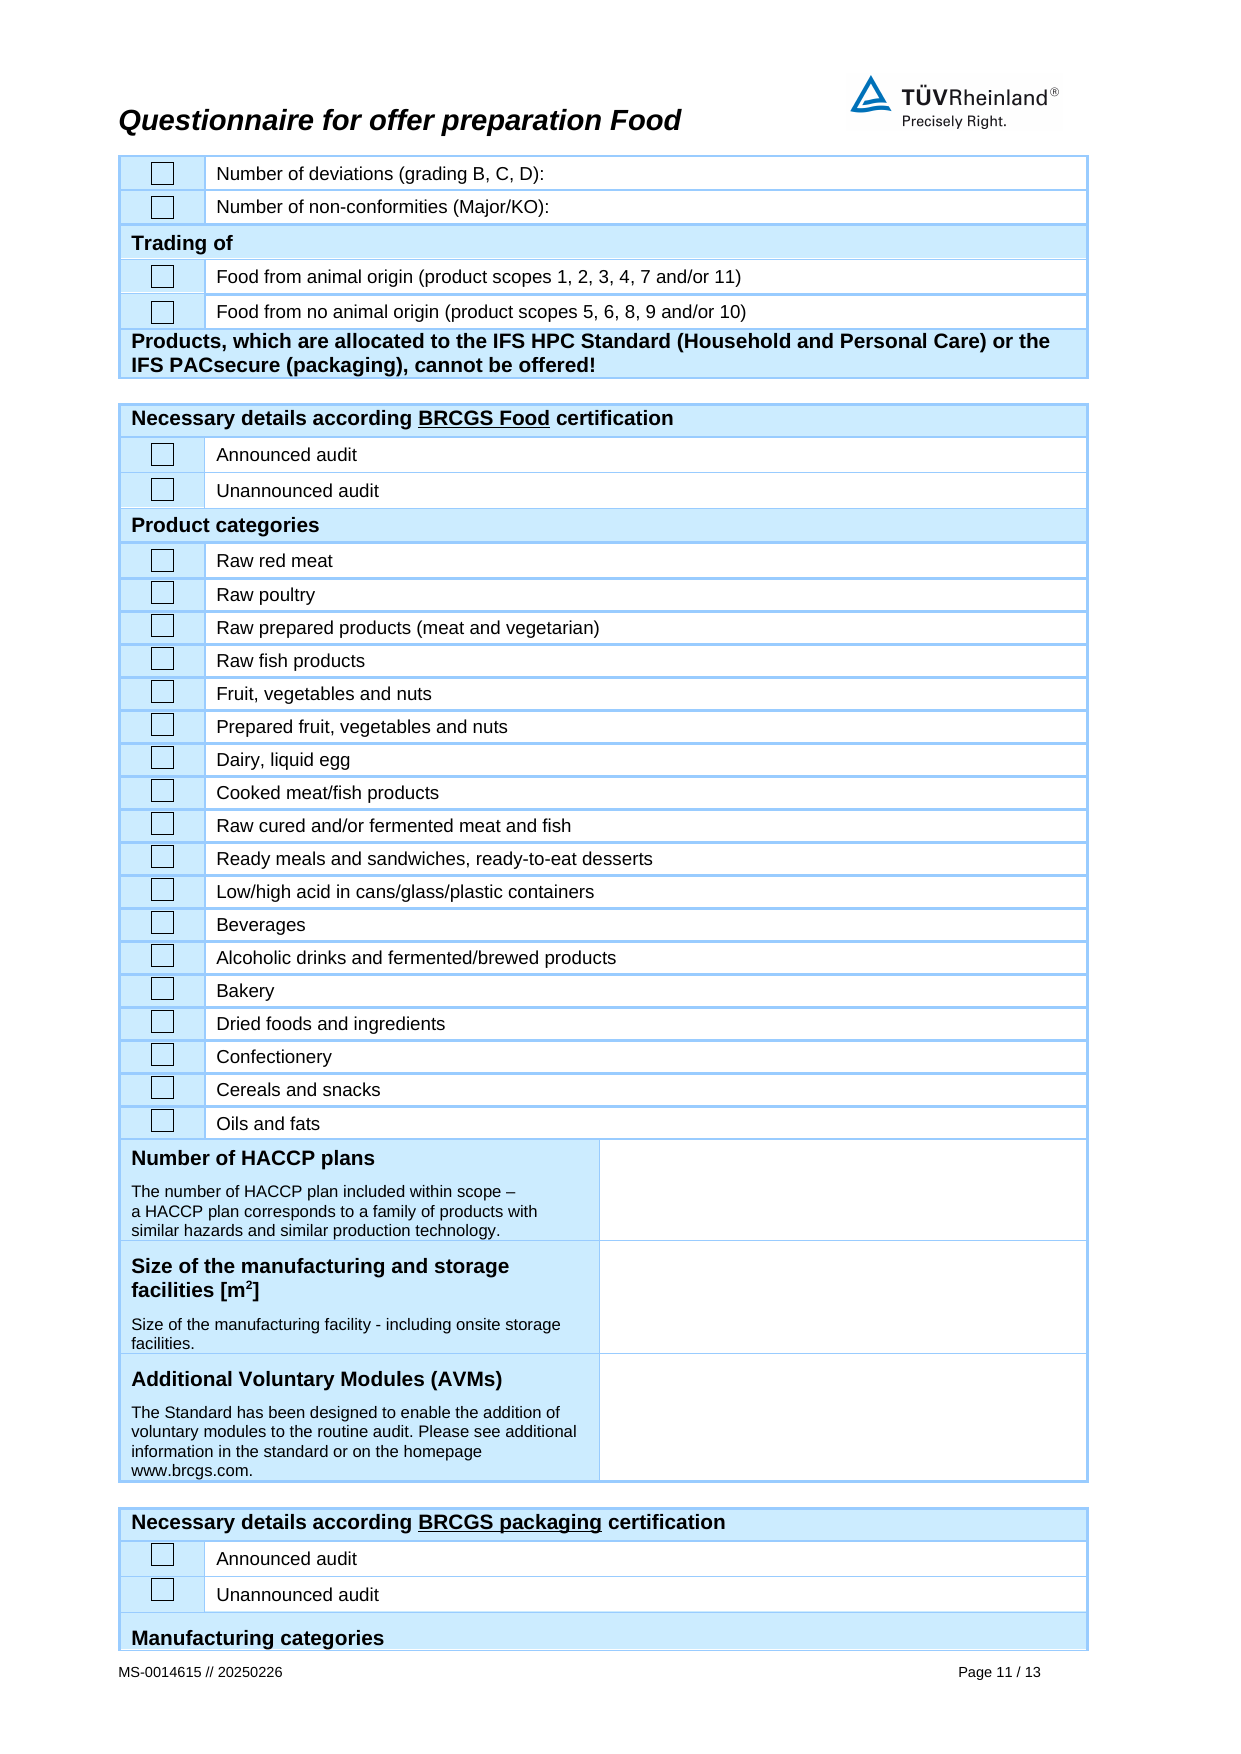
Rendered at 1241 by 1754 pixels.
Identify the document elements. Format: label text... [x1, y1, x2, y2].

table_cell [121, 778, 204, 808]
table_cell Food from no animal origin (product scopes 5, 6, 8, 9 and/or 10) [206, 296, 1086, 328]
table_cell [121, 294, 204, 328]
table_cell Trading of [121, 226, 1086, 258]
table_header Necessary details according BRCGS packaging certification [121, 1510, 1086, 1540]
table_cell Cooked meat/fish products [206, 778, 1086, 808]
table_cell [121, 1042, 204, 1072]
table_cell Raw red meat [206, 544, 1086, 577]
table_cell [121, 646, 204, 676]
table_cell Beverages [206, 910, 1086, 940]
table_cell [121, 260, 204, 292]
table_cell Raw cured and/or fermented meat and fish [206, 811, 1086, 841]
table_cell Food from animal origin (product scopes 1, 2, 3, 4, 7 and/or 11) [206, 260, 1086, 292]
table_cell Confectionery [206, 1042, 1086, 1072]
table_cell [121, 745, 204, 775]
table_cell Unannounced audit [205, 473, 1086, 507]
table_cell Low/high acid in cans/glass/plastic containers [206, 877, 1086, 907]
table_cell [121, 844, 204, 874]
table_cell Product categories [121, 509, 1086, 541]
table_cell Announced audit [205, 1542, 1086, 1576]
table_cell Raw prepared products (meat and vegetarian) [206, 613, 1086, 643]
table_cell [121, 544, 204, 577]
table_cell [121, 613, 204, 643]
table_cell [600, 1354, 1086, 1480]
table_cell [121, 943, 204, 973]
table_cell Oils and fats [206, 1108, 1086, 1138]
table_cell [121, 976, 204, 1006]
picture [845, 73, 1064, 131]
table_cell Size of the manufacturing and storage facilities [m2] Size of the manufacturing facility - including onsite storage facilities. [121, 1241, 599, 1353]
table_cell [121, 473, 204, 507]
table_header Necessary details according BRCGS Food certification [121, 406, 1086, 436]
table_cell [600, 1241, 1086, 1353]
table_cell Products, which are allocated to the IFS HPC Standard (Household and Personal Care) or the IFS PACsecure (packaging), cannot be offered! [121, 330, 1086, 377]
table_cell [121, 877, 204, 907]
table_cell Dairy, liquid egg [206, 745, 1086, 775]
table_cell Announced audit [205, 438, 1086, 472]
table_cell [121, 811, 204, 841]
table_cell Number of non-conformities (Major/KO): [206, 191, 1086, 223]
table_cell Prepared fruit, vegetables and nuts [206, 712, 1086, 742]
table_cell Fruit, vegetables and nuts [206, 679, 1086, 709]
table_cell [121, 580, 204, 610]
table_cell [121, 679, 204, 709]
table_cell [121, 910, 204, 940]
table_cell Unannounced audit [205, 1577, 1086, 1611]
table_cell Bakery [206, 976, 1086, 1006]
table_cell [121, 157, 204, 189]
table_cell Additional Voluntary Modules (AVMs) The Standard has been designed to enable the addition of voluntary modules to the routine audit. Please see additional information in the standard or on the homepage www.brcgs.com. [121, 1354, 599, 1480]
table_cell Alcoholic drinks and fermented/brewed products [206, 943, 1086, 973]
table_cell Manufacturing categories [121, 1613, 1086, 1649]
table_cell [121, 1108, 204, 1138]
table_cell Number of deviations (grading B, C, D): [206, 157, 1086, 189]
table_cell [121, 438, 204, 472]
table_cell Raw fish products [206, 646, 1086, 676]
table_cell [121, 1075, 204, 1105]
table_cell [121, 1542, 204, 1576]
table_cell [121, 1577, 204, 1611]
table_cell [600, 1140, 1086, 1240]
table_cell [121, 191, 204, 223]
table_cell Number of HACCP plans The number of HACCP plan included within scope – a HACCP plan corresponds to a family of products with similar hazards and similar production technology. [121, 1140, 599, 1240]
table_cell Dried foods and ingredients [206, 1009, 1086, 1039]
table_cell Raw poultry [206, 580, 1086, 610]
table_cell [121, 712, 204, 742]
table_cell Ready meals and sandwiches, ready-to-eat desserts [206, 844, 1086, 874]
table_cell Cereals and snacks [206, 1075, 1086, 1105]
table_cell [121, 1009, 204, 1039]
